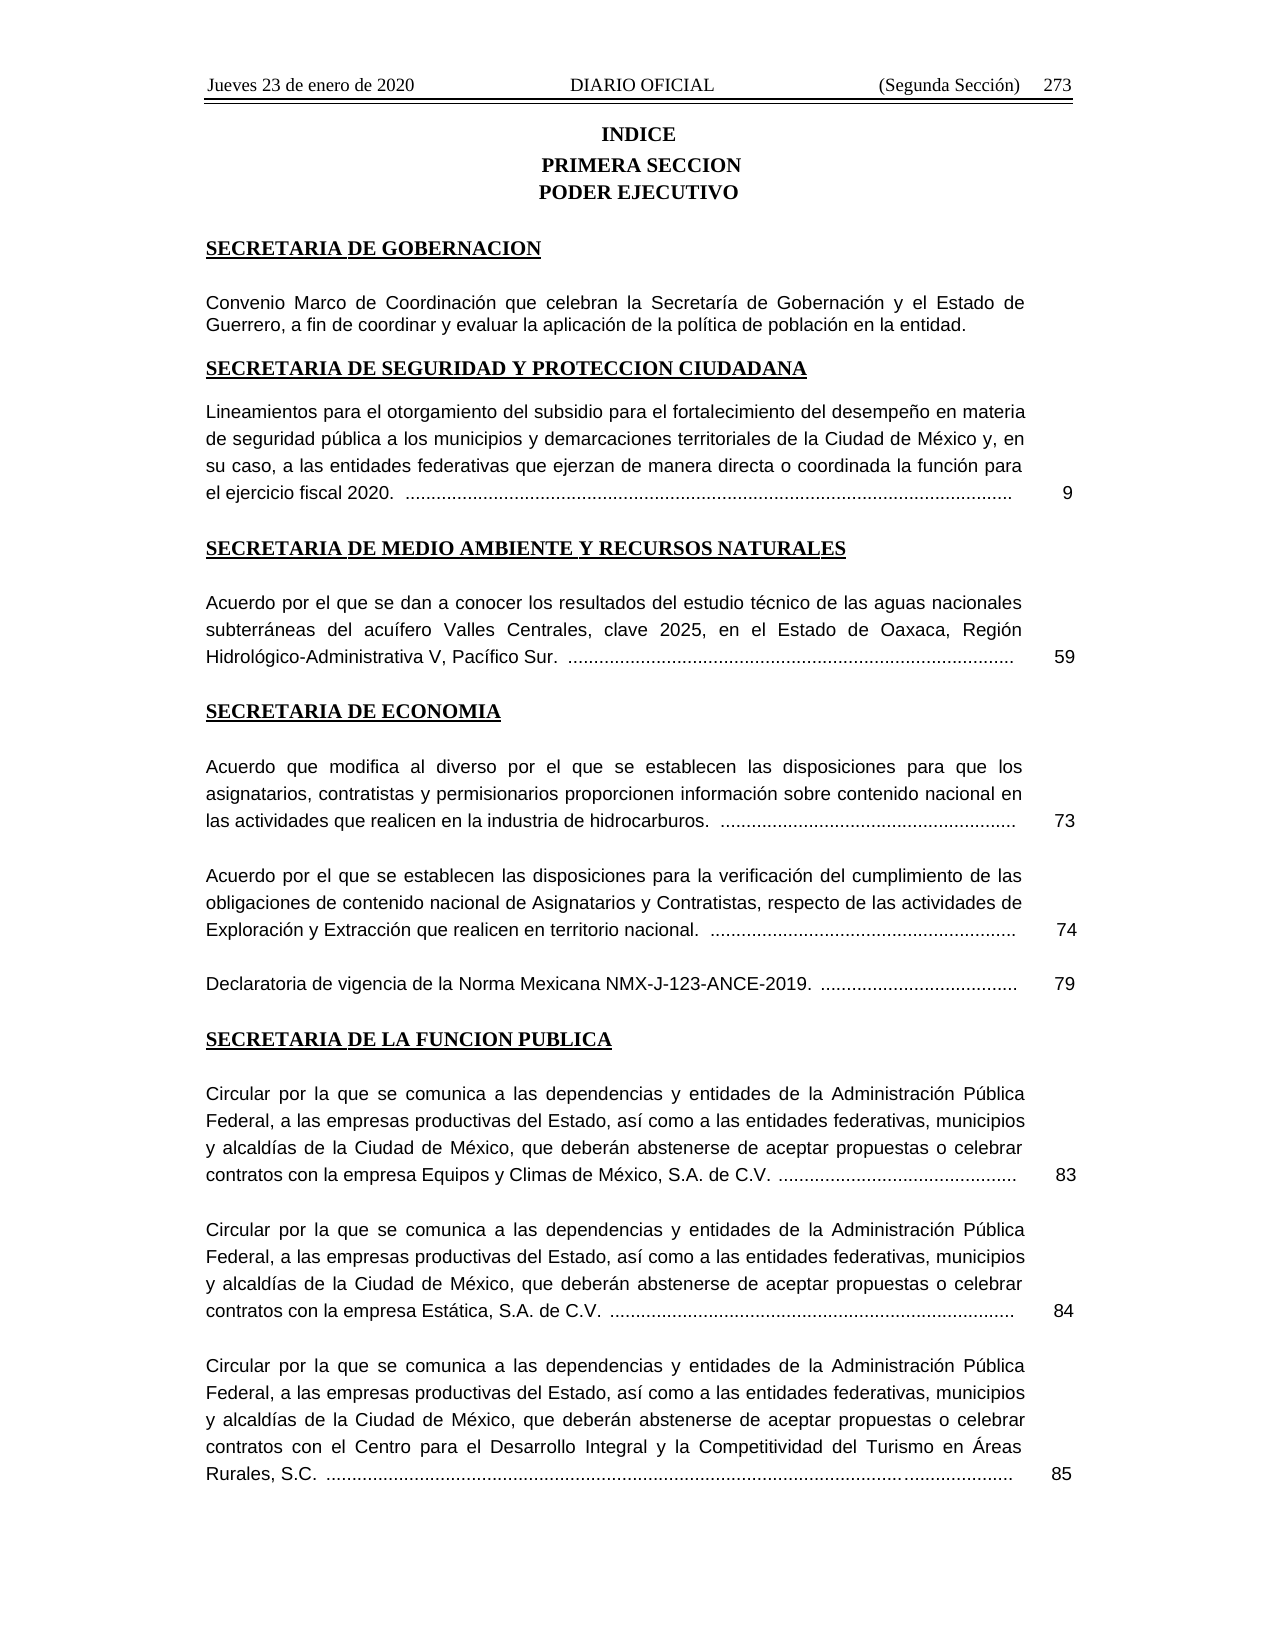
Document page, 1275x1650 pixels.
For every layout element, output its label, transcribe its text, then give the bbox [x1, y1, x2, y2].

text Circular por la que se comunica a las dependencias y entidades de la Administración Pública Federal, a las empresas productivas del Estado, así como a las entidades federativas, municipios y alcaldías de la Ciudad de México, que deberán abstenerse de aceptar propuestas o celebrar [206, 1082, 1025, 1158]
text Circular por la que se comunica a las dependencias y entidades de la Administración Pública Federal, a las empresas productivas del Estado, así como a las entidades federativas, municipios y alcaldías de la Ciudad de México, que deberán abstenerse de aceptar propuestas o celebrar [206, 1218, 1025, 1294]
text Acuerdo por el que se establecen las disposiciones para la verificación del cumplimiento de las obligaciones de contenido nacional de Asignatarios y Contratistas, respecto de las actividades de Exploración y Extracción que realicen en territorio nacional. ........................................................... 74 [206, 864, 1082, 940]
text SECRETARIA DE MEDIO AMBIENTE Y RECURSOS NATURALES [206, 535, 851, 559]
text Convenio Marco de Coordinación que celebran la Secretaría de Gobernación y el Estado de Guerrero, a fin de coordinar y evaluar la aplicación de la política de población en la entidad. [206, 292, 1025, 335]
text INDICE [536, 122, 741, 146]
text Rurales, S.C. .................................................................................................................................... 85 [206, 1463, 1082, 1484]
text Acuerdo por el que se dan a conocer los resultados del estudio técnico de las aguas nacionales subterráneas del acuífero Valles Centrales, clave 2025, en el Estado de Oaxaca, Región Hidrológico-Administrativa V, Pacífico Sur. ...................................................................................... 59 [206, 592, 1082, 668]
text Acuerdo que modifica al diverso por el que se establecen las disposiciones para que los asignatarios, contratistas y permisionarios proporcionen información sobre contenido nacional en [206, 756, 1025, 804]
text SECRETARIA DE GOBERNACION [206, 235, 1098, 259]
text las actividades que realicen en la industria de hidrocarburos. ......................................................... 73 [206, 810, 1098, 831]
text el ejercicio fiscal 2020. ..................................................................................................................... 9 [206, 482, 1082, 504]
text SECRETARIA DE ECONOMIA [206, 699, 1098, 723]
text Circular por la que se comunica a las dependencias y entidades de la Administración Pública Federal, a las empresas productivas del Estado, así como a las entidades federativas, municipios y alcaldías de la Ciudad de México, que deberán abstenerse de aceptar propuestas o celebrar contratos con el Centro para el Desarrollo Integral y la Competitividad del Turismo en Áreas [206, 1354, 1025, 1457]
text contratos con la empresa Estática, S.A. de C.V. .............................................................................. 84 [206, 1300, 1082, 1321]
text contratos con la empresa Equipos y Climas de México, S.A. de C.V. .............................................. 83 [206, 1164, 1082, 1185]
text Lineamientos para el otorgamiento del subsidio para el fortalecimiento del desempeño en materia de seguridad pública a los municipios y demarcaciones territoriales de la Ciudad de México y, en su caso, a las entidades federativas que ejerzan de manera directa o coordinada la función para [206, 401, 1025, 477]
text SECRETARIA DE SEGURIDAD Y PROTECCION CIUDADANA [206, 356, 812, 380]
text Declaratoria de vigencia de la Norma Mexicana NMX-J-123-ANCE-2019. ...................................... 79 [206, 973, 1098, 995]
text SECRETARIA DE LA FUNCION PUBLICA [206, 1026, 1098, 1049]
text PRIMERA SECCION PODER EJECUTIVO [536, 153, 741, 204]
